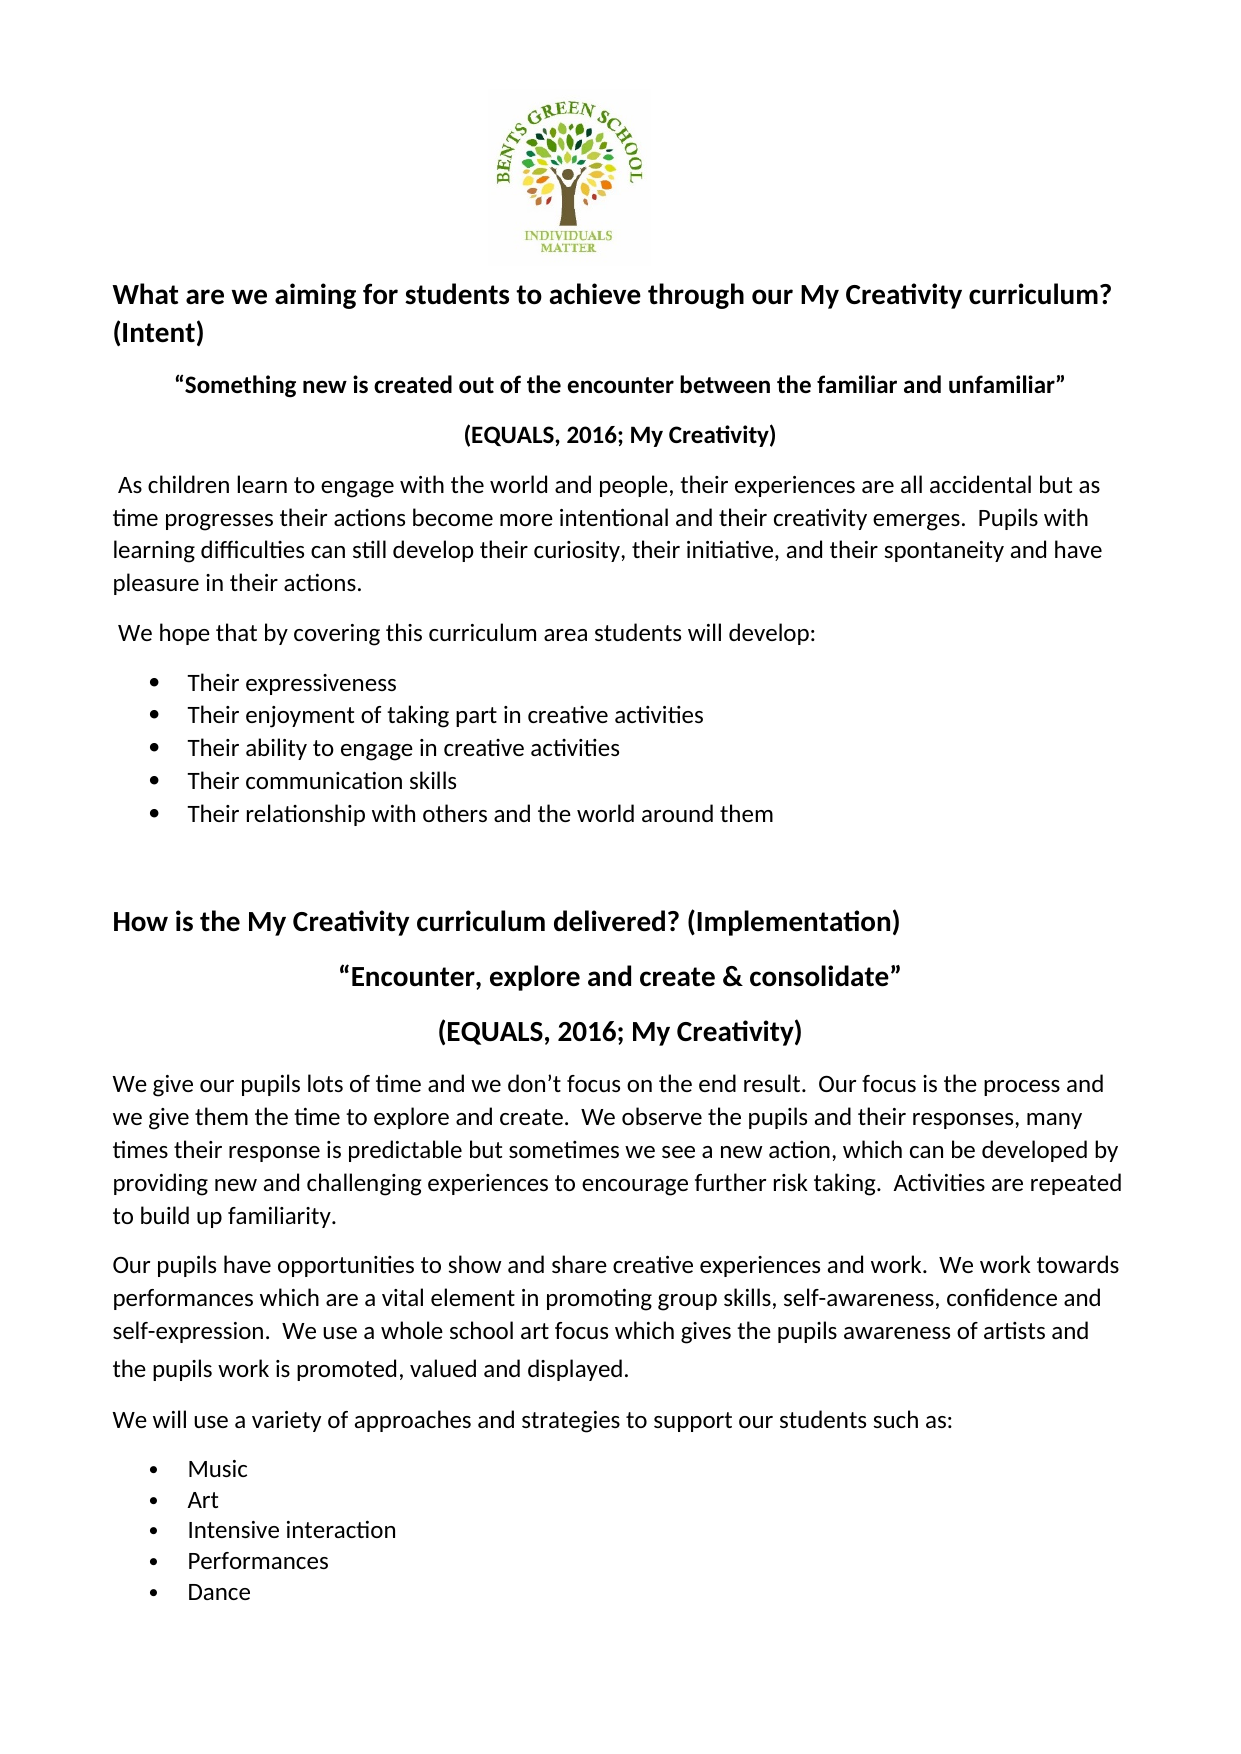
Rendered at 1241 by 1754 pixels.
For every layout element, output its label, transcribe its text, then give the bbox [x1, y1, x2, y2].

list Their enjoyment of taking part in creative activities [150, 700, 1128, 730]
list Their ability to engage in creative activities [150, 733, 1128, 763]
list Their relationship with others and the world around them [150, 798, 1128, 829]
text How is the My Creativity curriculum delivered? (Implementation) [112, 903, 1128, 939]
text “Encounter, explore and create & consolidate” [112, 958, 1128, 994]
text (EQUALS, 2016; My Creativity) [112, 419, 1128, 450]
text What are we aiming for students to achieve through our My Creativity curriculum? (Intent) [112, 276, 1128, 350]
text “Something new is created out of the encounter between the familiar and unfamiliar” [112, 370, 1128, 400]
list Their expressiveness [150, 667, 1128, 697]
text As children learn to engage with the world and people, their experiences are all accidental but as time progresses their actions become more intentional and their creativity emerges. Pupils with learning difficulties can still develop their curiosity, their initiative, and their spontaneity and have pleasure in their actions. [112, 469, 1128, 598]
text We will use a variety of approaches and strategies to support our students such as: [112, 1404, 1128, 1434]
picture [487, 89, 652, 266]
text Our pupils have opportunities to show and share creative experiences and work. We work towards performances which are a vital element in promoting group skills, self-awareness, confidence and self-expression. We use a whole school art focus which gives the pupils awareness of artists and the pupils work is promoted, valued and displayed. [112, 1250, 1128, 1384]
list Intensive interaction [150, 1514, 1128, 1545]
text (EQUALS, 2016; My Creativity) [112, 1013, 1128, 1049]
text We hope that by covering this curriculum area students will develop: [112, 617, 1128, 648]
list Performances [150, 1545, 1128, 1576]
list Music [150, 1453, 1128, 1484]
list Their communication skills [150, 766, 1128, 796]
list Art [150, 1484, 1128, 1514]
text We give our pupils lots of time and we don’t focus on the end result. Our focus is the process and we give them the time to explore and create. We observe the pupils and their responses, many times their response is predictable but sometimes we see a new action, which can be developed by providing new and challenging experiences to encourage further risk taking. Activities are repeated to build up familiarity. [112, 1068, 1128, 1231]
list Dance [150, 1576, 1128, 1606]
